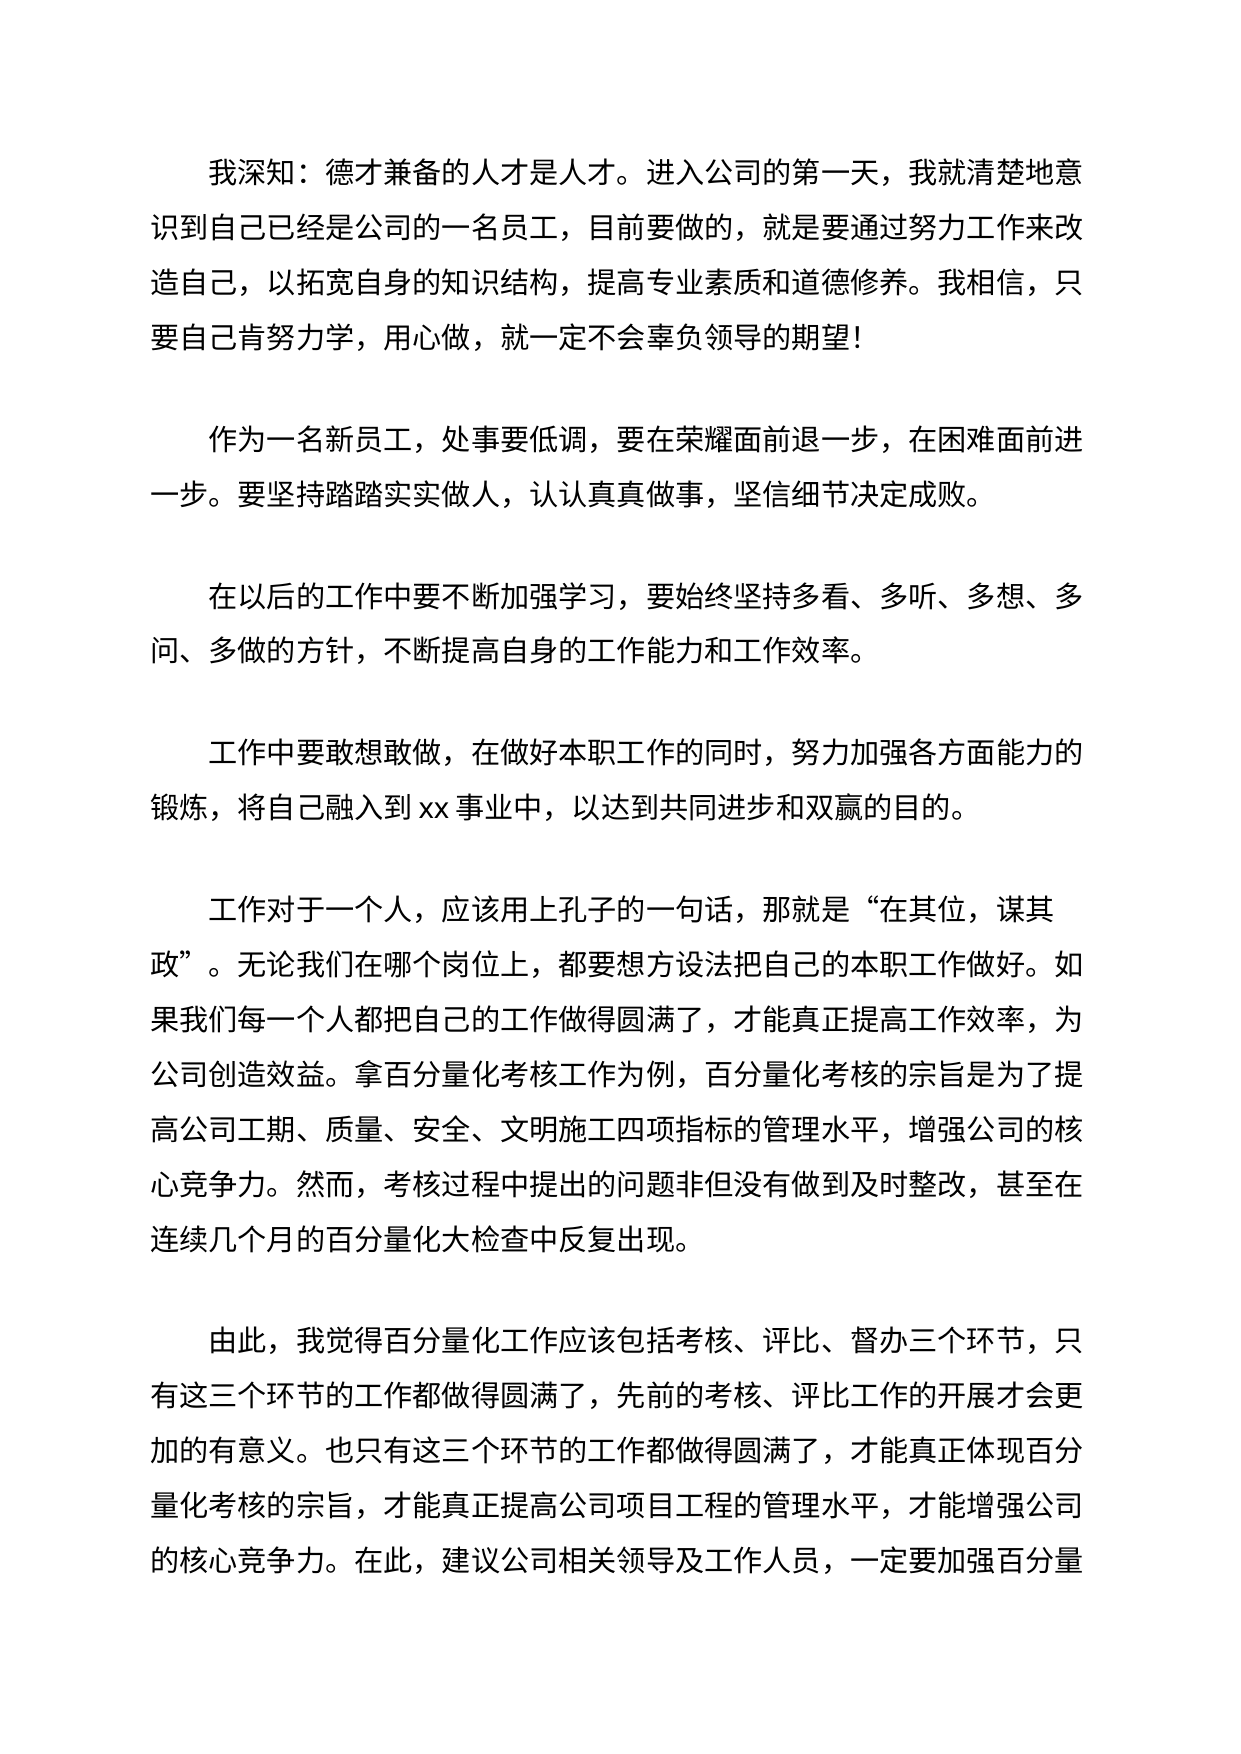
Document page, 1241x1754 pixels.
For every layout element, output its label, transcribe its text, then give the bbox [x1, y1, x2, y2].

text 工作中要敢想敢做，在做好本职工作的同时，努力加强各方面能力的锻炼，将自己融入到xx事业中，以达到共同进步和双赢的目的。 [150, 730, 1090, 827]
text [150, 1318, 1090, 1580]
text 在以后的工作中要不断加强学习，要始终坚持多看、多听、多想、多问、多做的方针，不断提高自身的工作能力和工作效率。 [150, 573, 1090, 670]
text 工作对于一个人，应该用上孔子的一句话，那就是“在其位，谋其政”。无论我们在哪个岗位上，都要想方设法把自己的本职工作做好。如果我们每一个人都把自己的工作做得圆满了，才能真正提高工作效率，为公司创造效益。拿百分量化考核工作为例，百分量化考核的宗旨是为了提高公司工期、质量、安全、文明施工四项指标的管理水平，增强公司的核心竞争力。然而，考核过程中提出的问题非但没有做到及时整改，甚至在连续几个月的百分量化大检查中反复出现。 [150, 887, 1090, 1258]
text 我深知：德才兼备的人才是人才。进入公司的第一天，我就清楚地意识到自己已经是公司的一名员工，目前要做的，就是要通过努力工作来改造自己，以拓宽自身的知识结构，提高专业素质和道德修养。我相信，只要自己肯努力学，用心做，就一定不会辜负领导的期望！ [150, 150, 1090, 357]
text 作为一名新员工，处事要低调，要在荣耀面前退一步，在困难面前进一步。要坚持踏踏实实做人，认认真真做事，坚信细节决定成败。 [150, 416, 1090, 514]
